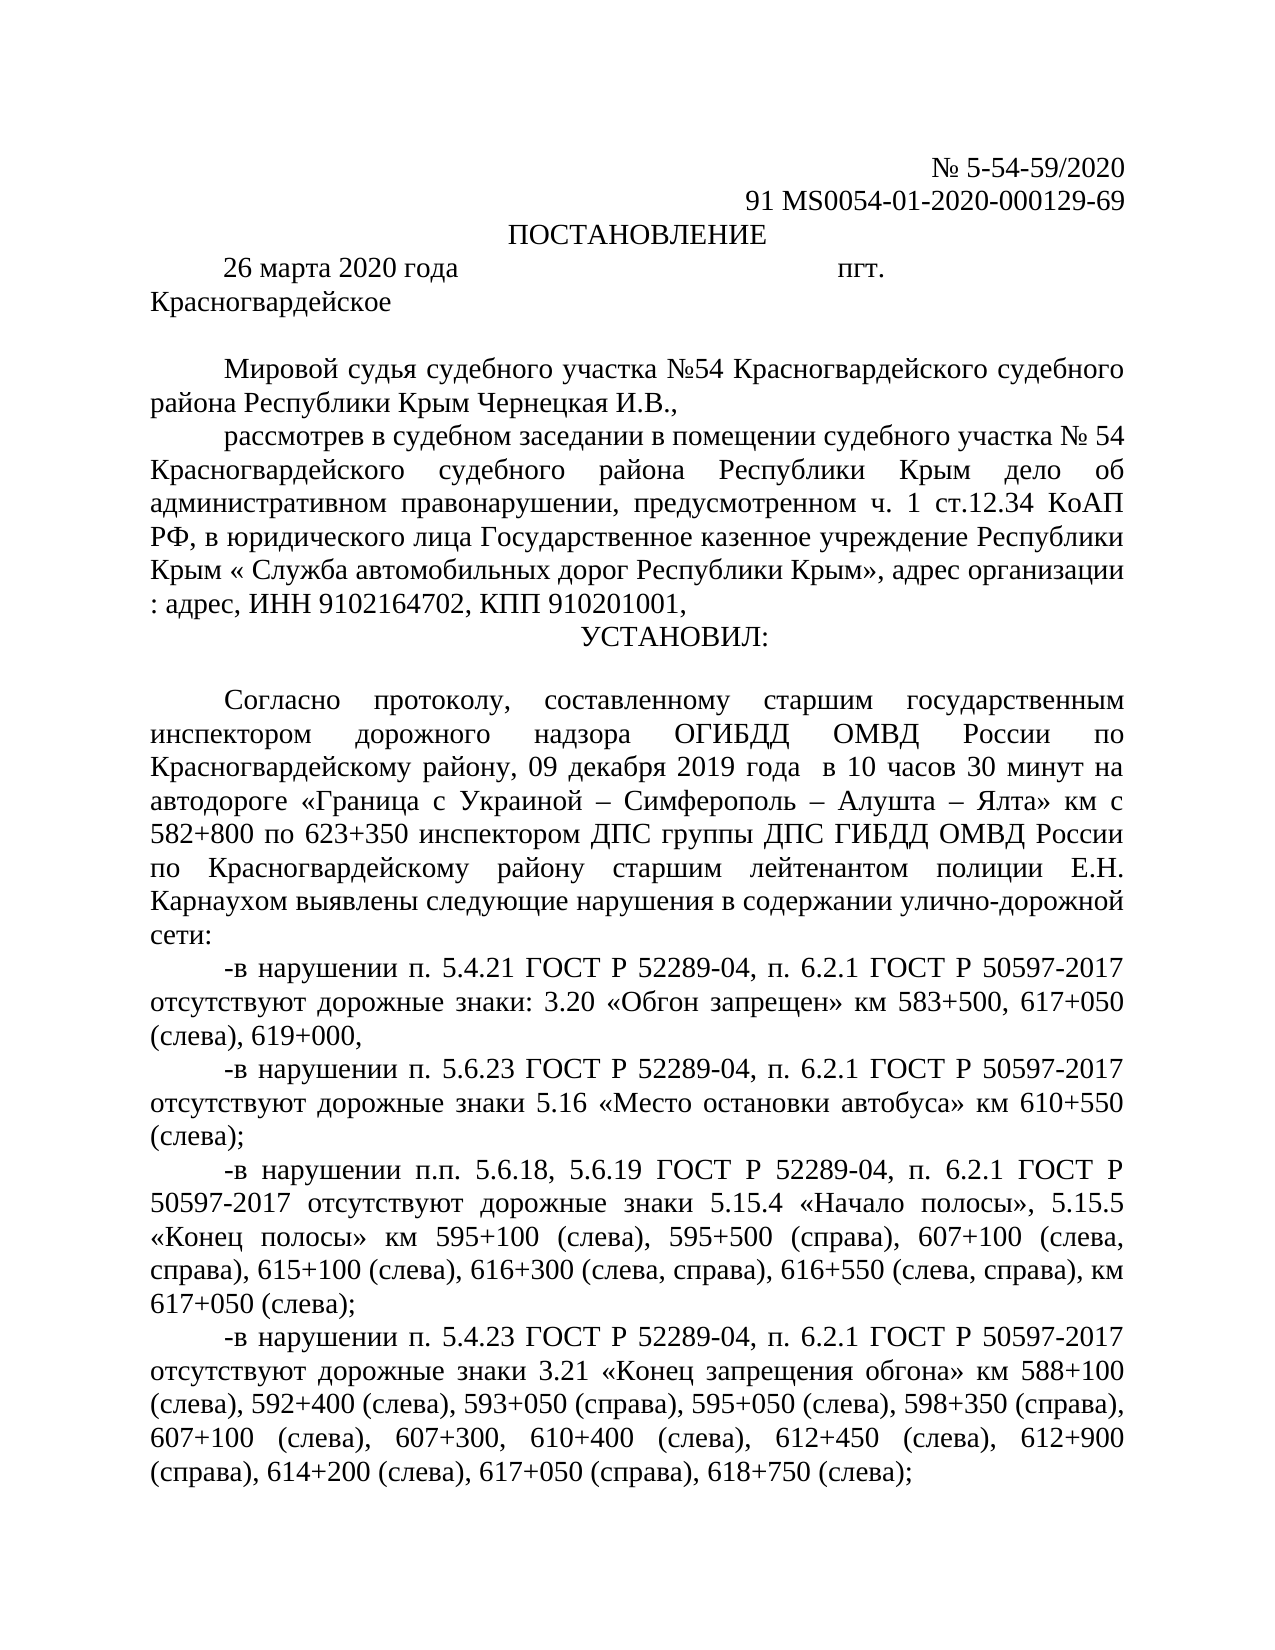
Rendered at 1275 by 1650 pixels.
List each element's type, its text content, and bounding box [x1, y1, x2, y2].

text 91 MS0054-01-2020-000129-69 [150, 183, 1125, 217]
text -в нарушении п. 5.4.21 ГОСТ Р 52289-04, п. 6.2.1 ГОСТ Р 50597-2017 отсутствуют дорожные знаки: 3.20 «Обгон запрещен» км 583+500, 617+050 (слева), 619+000, [150, 951, 1125, 1051]
text УСТАНОВИЛ: [150, 619, 1125, 653]
text -в нарушении п.п. 5.6.18, 5.6.19 ГОСТ Р 52289-04, п. 6.2.1 ГОСТ Р 50597-2017 отсутствуют дорожные знаки 5.15.4 «Начало полосы», 5.15.5 «Конец полосы» км 595+100 (слева), 595+500 (справа), 607+100 (слева, справа), 615+100 (слева), 616+300 (слева, справа), 616+550 (слева, справа), км 617+050 (слева); [150, 1152, 1125, 1319]
text рассмотрев в судебном заседании в помещении судебного участка № 54 Красногвардейского судебного района Республики Крым дело об административном правонарушении, предусмотренном ч. 1 ст.12.34 КоАП РФ, в юридического лица Государственное казенное учреждение Республики Крым « Служба автомобильных дорог Республики Крым», адрес организации : адрес, ИНН 9102164702, КПП 910201001, [150, 418, 1125, 619]
text Согласно протоколу, составленному старшим государственным инспектором дорожного надзора ОГИБДД ОМВД России по Красногвардейскому району, 09 декабря 2019 года в 10 часов 30 минут на автодороге «Граница с Украиной – Симферополь – Алушта – Ялта» км с 582+800 по 623+350 инспектором ДПС группы ДПС ГИБДД ОМВД России по Красногвардейскому району старшим лейтенантом полиции Е.Н. Карнаухом выявлены следующие нарушения в содержании улично-дорожной сети: [150, 682, 1125, 951]
text № 5-54-59/2020 [150, 150, 1125, 183]
text Мировой судья судебного участка №54 Красногвардейского судебного района Республики Крым Чернецкая И.В., [150, 351, 1125, 418]
text ПОСТАНОВЛЕНИЕ [150, 217, 1125, 251]
text 26 марта 2020 года пгт. Красногвардейское [150, 251, 1125, 318]
text -в нарушении п. 5.6.23 ГОСТ Р 52289-04, п. 6.2.1 ГОСТ Р 50597-2017 отсутствуют дорожные знаки 5.16 «Место остановки автобуса» км 610+550 (слева); [150, 1051, 1125, 1152]
text -в нарушении п. 5.4.23 ГОСТ Р 52289-04, п. 6.2.1 ГОСТ Р 50597-2017 отсутствуют дорожные знаки 3.21 «Конец запрещения обгона» км 588+100 (слева), 592+400 (слева), 593+050 (справа), 595+050 (слева), 598+350 (справа), 607+100 (слева), 607+300, 610+400 (слева), 612+450 (слева), 612+900 (справа), 614+200 (слева), 617+050 (справа), 618+750 (слева); [150, 1319, 1125, 1487]
